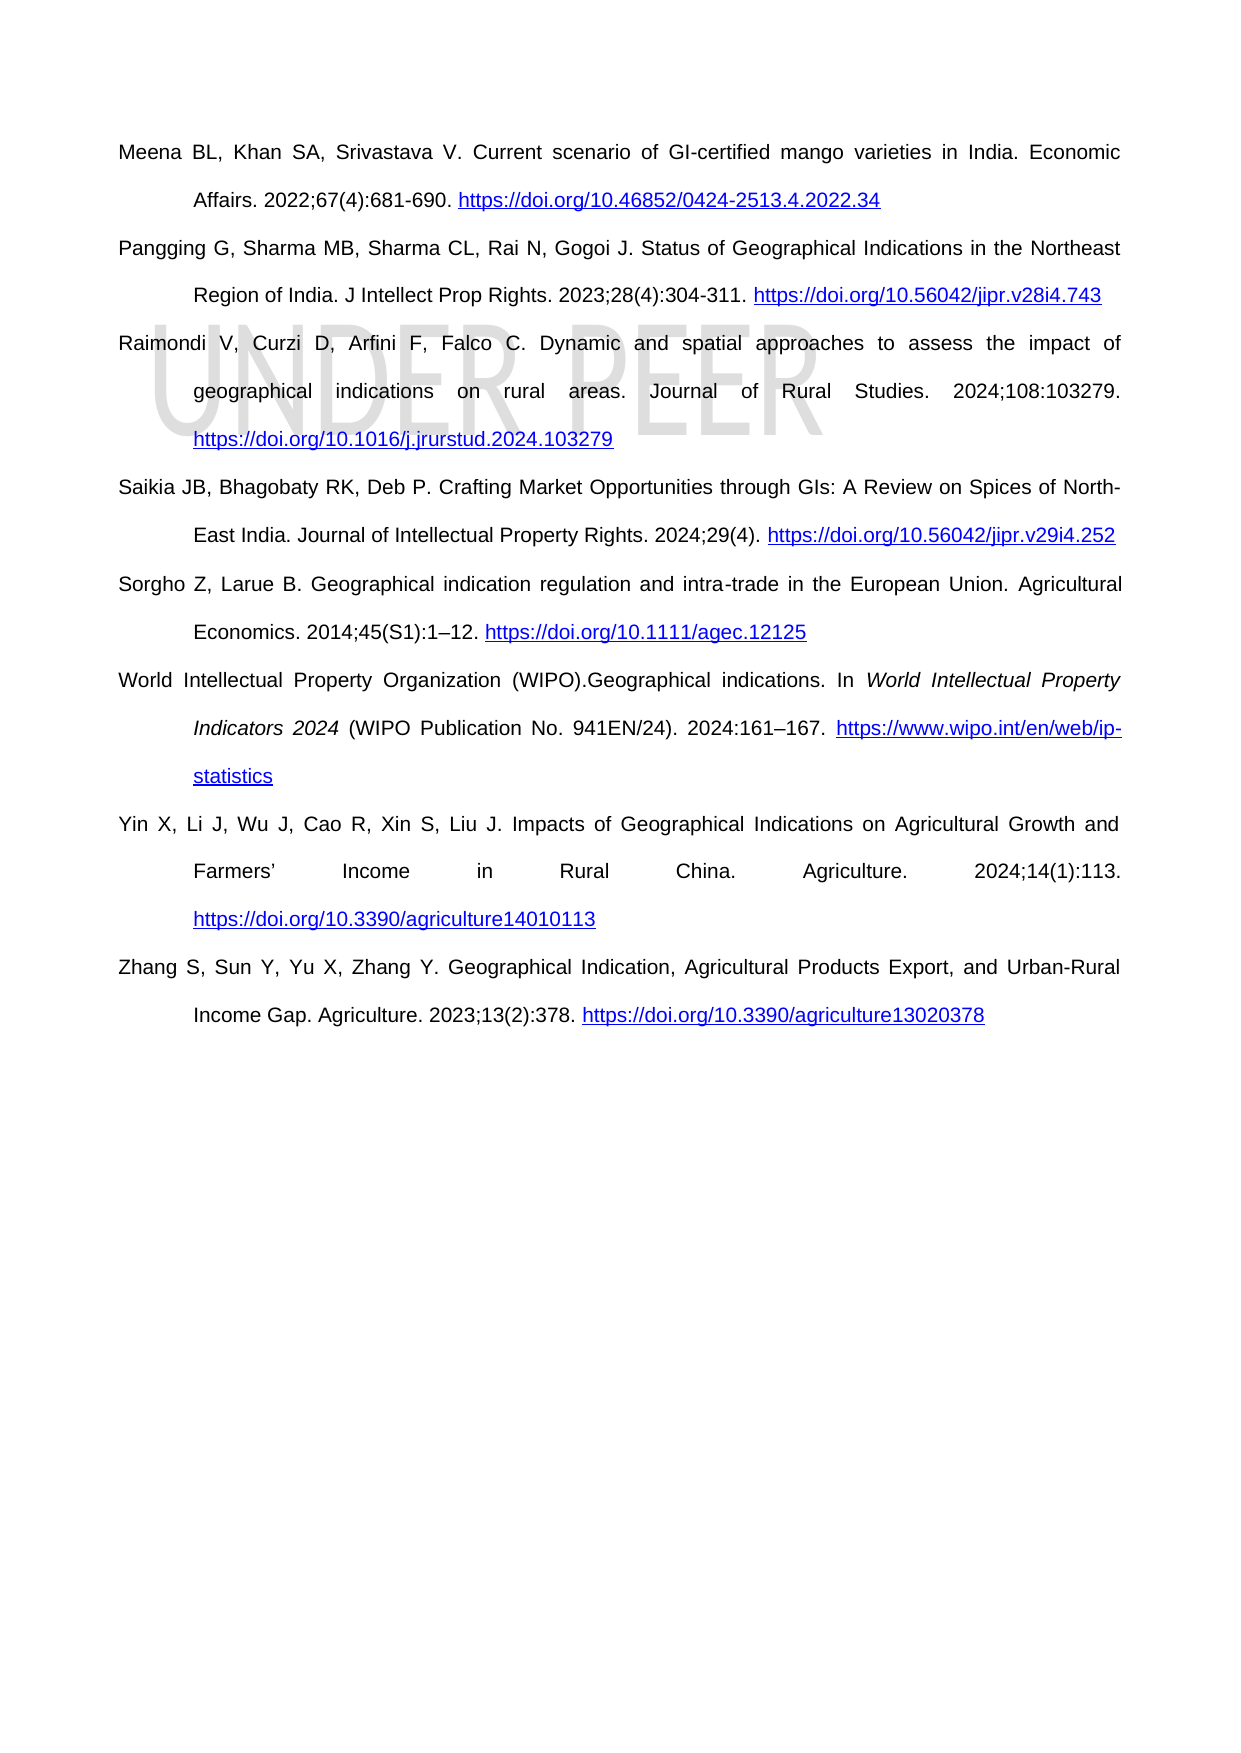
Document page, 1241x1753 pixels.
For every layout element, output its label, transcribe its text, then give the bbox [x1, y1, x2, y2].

text World Intellectual Property Organization (WIPO).Geographical indications. In World Intellectual Property Indicators 2024 (WIPO Publication No. 941EN/24). 2024:161–167. https://www.wipo.int/en/web/ip-statistics [118, 668, 1122, 787]
text Meena BL, Khan SA, Srivastava V. Current scenario of GI-certified mango varieties in India. Economic Affairs. 2022;67(4):681-690. https://doi.org/10.46852/0424-2513.4.2022.34 [118, 139, 1122, 211]
text Pangging G, Sharma MB, Sharma CL, Rai N, Gogoi J. Status of Geographical Indications in the Northeast Region of India. J Intellect Prop Rights. 2023;28(4):304-311. https://doi.org/10.56042/jipr.v28i4.743 [118, 235, 1122, 307]
text Sorgho Z, Larue B. Geographical indication regulation and intra‐trade in the European Union. Agricultural Economics. 2014;45(S1):1–12. https://doi.org/10.1111/agec.12125 [118, 571, 1122, 644]
text Saikia JB, Bhagobaty RK, Deb P. Crafting Market Opportunities through GIs: A Review on Spices of North-East India. Journal of Intellectual Property Rights. 2024;29(4). https://doi.org/10.56042/jipr.v29i4.252 [118, 475, 1122, 547]
text Yin X, Li J, Wu J, Cao R, Xin S, Liu J. Impacts of Geographical Indications on Agricultural Growth and Farmers’ Income in Rural China. Agriculture. 2024;14(1):113. https://doi.org/10.3390/agriculture14010113 [118, 811, 1122, 931]
text Raimondi V, Curzi D, Arfini F, Falco C. Dynamic and spatial approaches to assess the impact of geographical indications on rural areas. Journal of Rural Studies. 2024;108:103279. https://doi.org/10.1016/j.jrurstud.2024.103279 [118, 331, 1122, 451]
text Zhang S, Sun Y, Yu X, Zhang Y. Geographical Indication, Agricultural Products Export, and Urban-Rural Income Gap. Agriculture. 2023;13(2):378. https://doi.org/10.3390/agriculture13020378 [118, 955, 1122, 1027]
